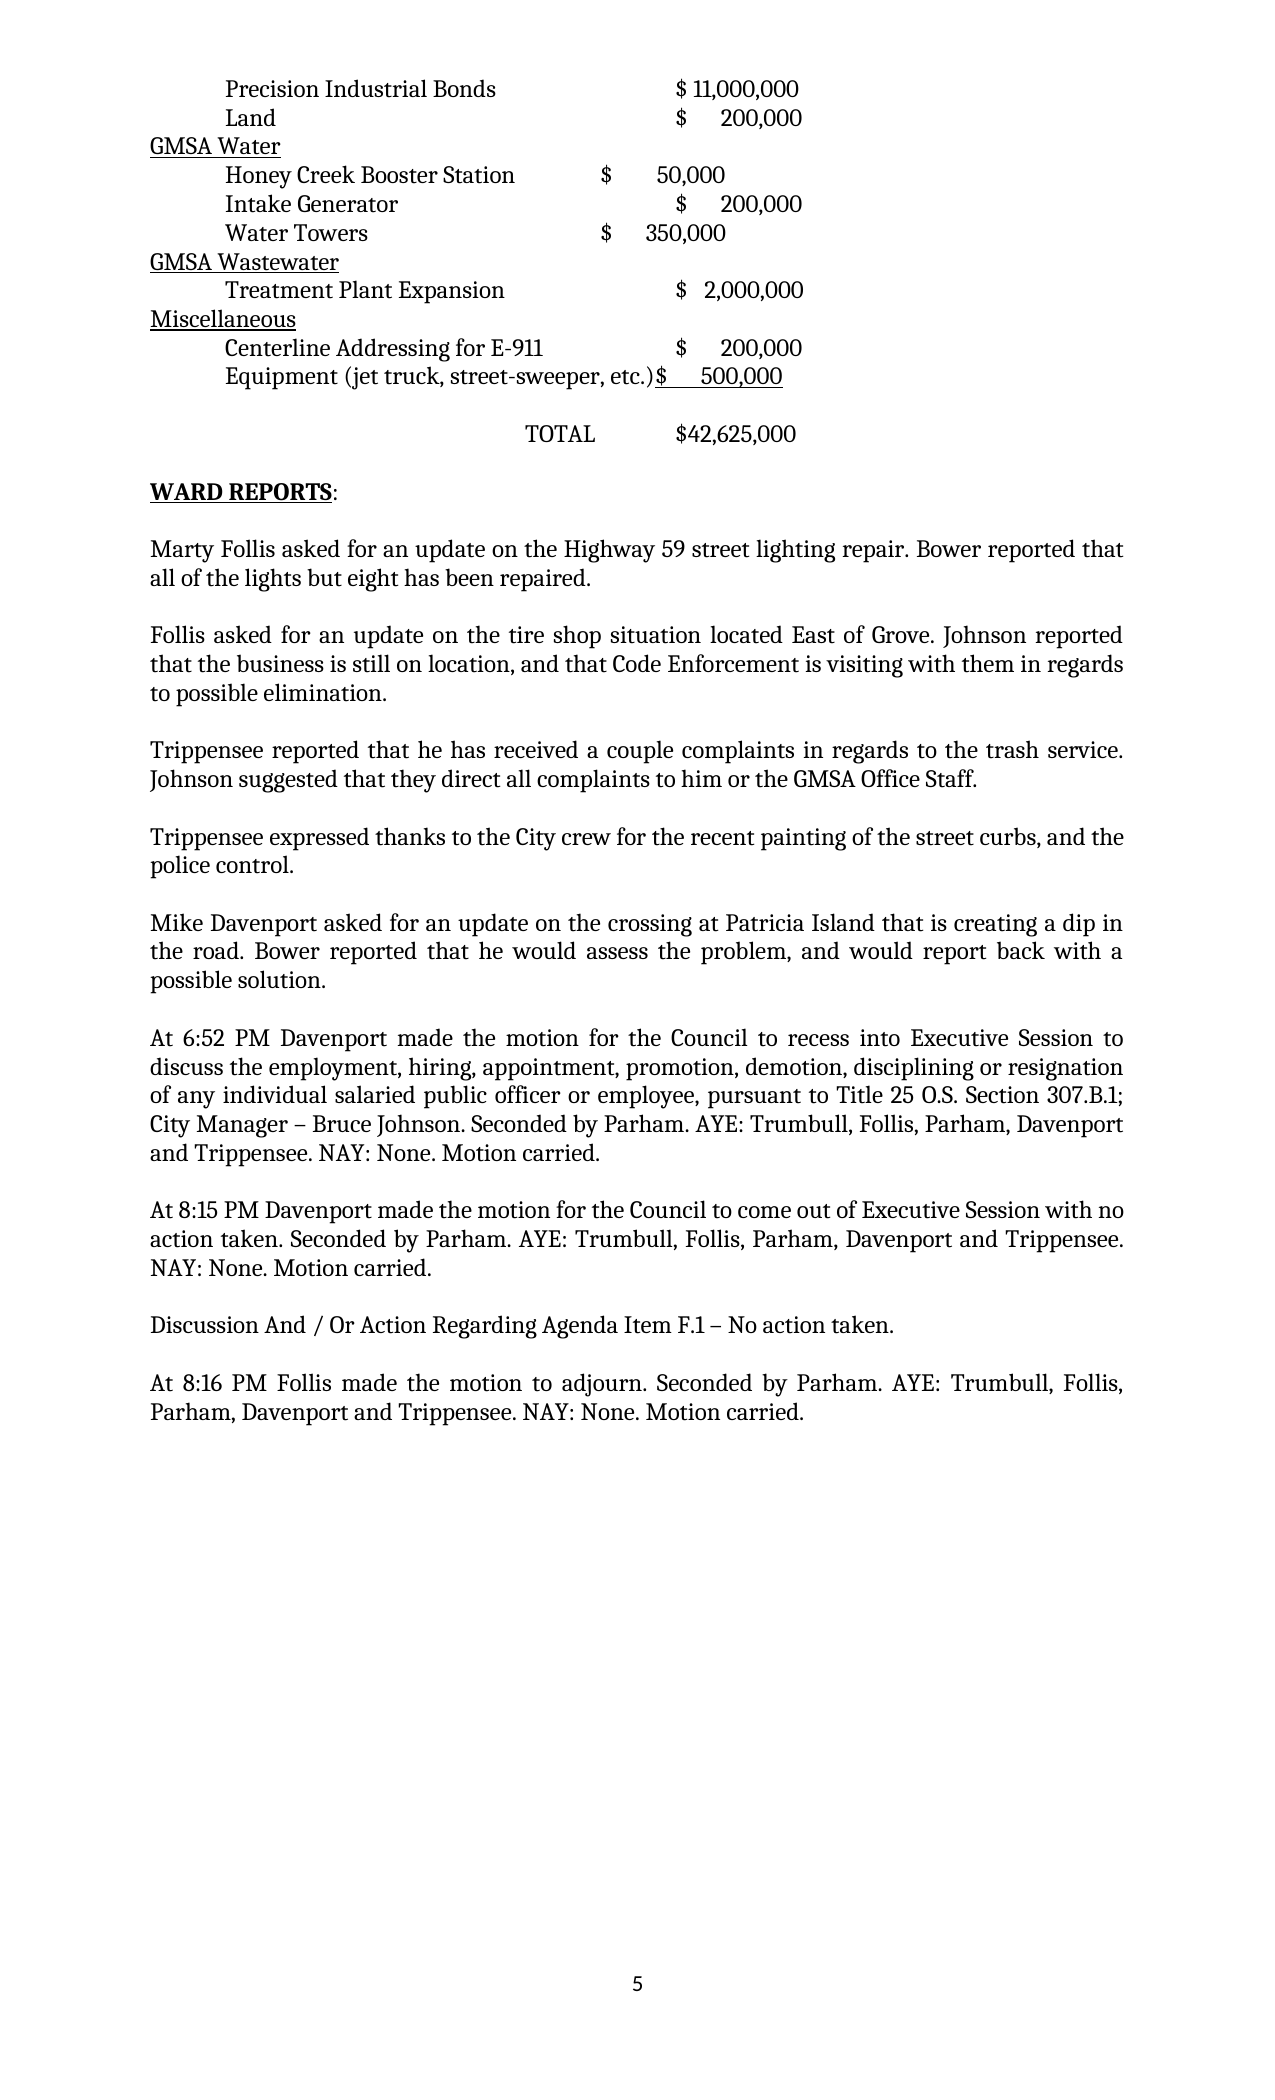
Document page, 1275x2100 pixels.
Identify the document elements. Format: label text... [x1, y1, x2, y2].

text At 6:52 PM Davenport made the motion for the Council to recess into Executive Session to discuss the employment, hiring, appointment, promotion, demotion, disciplining or resignation of any individual salaried public officer or employee, pursuant to Title 25 O.S. Section 307.B.1; City Manager – Bruce Johnson. Seconded by Parham. AYE: Trumbull, Follis, Parham, Davenport and Trippensee. NAY: None. Motion carried. [150, 1024, 1125, 1167]
text Water Towers $ 350,000 [150, 219, 1125, 247]
text At 8:16 PM Follis made the motion to adjourn. Seconded by Parham. AYE: Trumbull, Follis, Parham, Davenport and Trippensee. NAY: None. Motion carried. [150, 1369, 1125, 1426]
text At 8:15 PM Davenport made the motion for the Council to come out of Executive Session with no action taken. Seconded by Parham. AYE: Trumbull, Follis, Parham, Davenport and Trippensee. NAY: None. Motion carried. [150, 1196, 1125, 1282]
text Precision Industrial Bonds $ 11,000,000 [150, 75, 1125, 104]
text Honey Creek Booster Station $ 50,000 [150, 161, 1125, 190]
text Intake Generator $ 200,000 [150, 190, 1125, 219]
text Centerline Addressing for E-911 $ 200,000 [150, 334, 1125, 362]
text Marty Follis asked for an update on the Highway 59 street lighting repair. Bower reported that all of the lights but eight has been repaired. [150, 535, 1125, 592]
text Trippensee reported that he has received a couple complaints in regards to the trash service. Johnson suggested that they direct all complaints to him or the GMSA Office Staff. [150, 736, 1125, 794]
text Follis asked for an update on the tire shop situation located East of Grove. Johnson reported that the business is still on location, and that Code Enforcement is visiting with them in regards to possible elimination. [150, 621, 1125, 707]
text Land $ 200,000 [150, 104, 1125, 132]
text GMSA Wastewater [150, 247, 1125, 276]
text Treatment Plant Expansion $ 2,000,000 [150, 276, 1125, 305]
text WARD REPORTS: [150, 477, 1125, 506]
text Mike Davenport asked for an update on the crossing at Patricia Island that is creating a dip in the road. Bower reported that he would assess the problem, and would report back with a possible solution. [150, 909, 1125, 995]
text TOTAL $42,625,000 [150, 420, 1125, 449]
text Discussion And / Or Action Regarding Agenda Item F.1 – No action taken. [150, 1311, 1125, 1340]
text Equipment (jet truck, street-sweeper, etc.)$ 500,000 [150, 362, 1125, 391]
text Trippensee expressed thanks to the City crew for the recent painting of the street curbs, and the police control. [150, 822, 1125, 880]
text GMSA Water [150, 132, 1125, 161]
text Miscellaneous [150, 305, 1125, 334]
